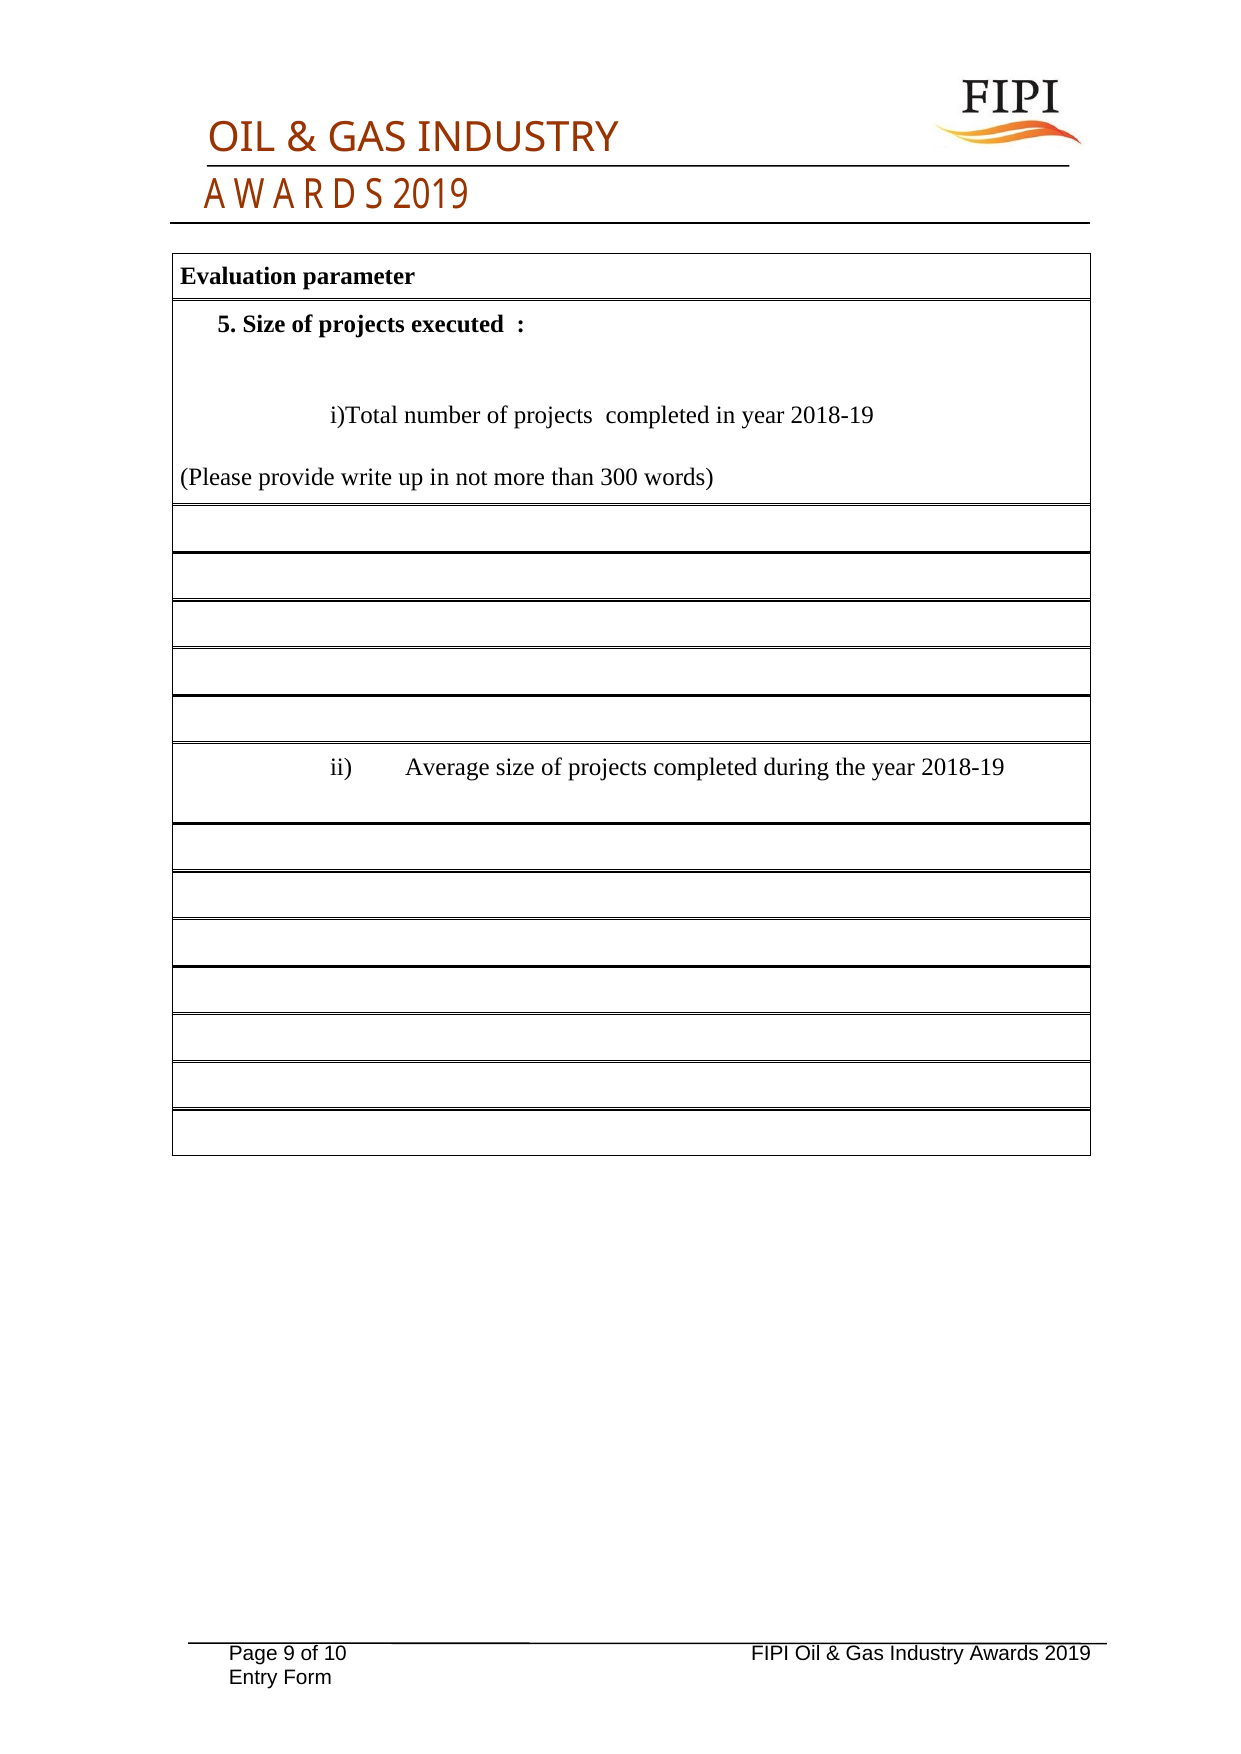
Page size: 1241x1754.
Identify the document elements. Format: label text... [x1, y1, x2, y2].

table_cell [173, 825, 1090, 869]
table_cell [173, 649, 1090, 693]
table_cell Average size of projects completed during the year 2018-19 [173, 744, 1090, 822]
table_cell 5. Size of projects executed : i)Total number of projects completed in year 2018-19 (Please provide write up in not more than 300 words) [173, 301, 1090, 503]
table_cell [173, 1111, 1090, 1155]
table_cell [173, 873, 1090, 917]
table_cell [173, 697, 1090, 741]
picture [931, 75, 1088, 152]
table_cell [173, 968, 1090, 1012]
table_cell [173, 1063, 1090, 1107]
table_cell [173, 1015, 1090, 1060]
table_cell [173, 554, 1090, 598]
table_cell [173, 920, 1090, 964]
table_header Evaluation parameter [173, 254, 884, 298]
table_cell [173, 602, 1090, 646]
table_header [884, 254, 1090, 298]
table_cell [173, 506, 1090, 551]
